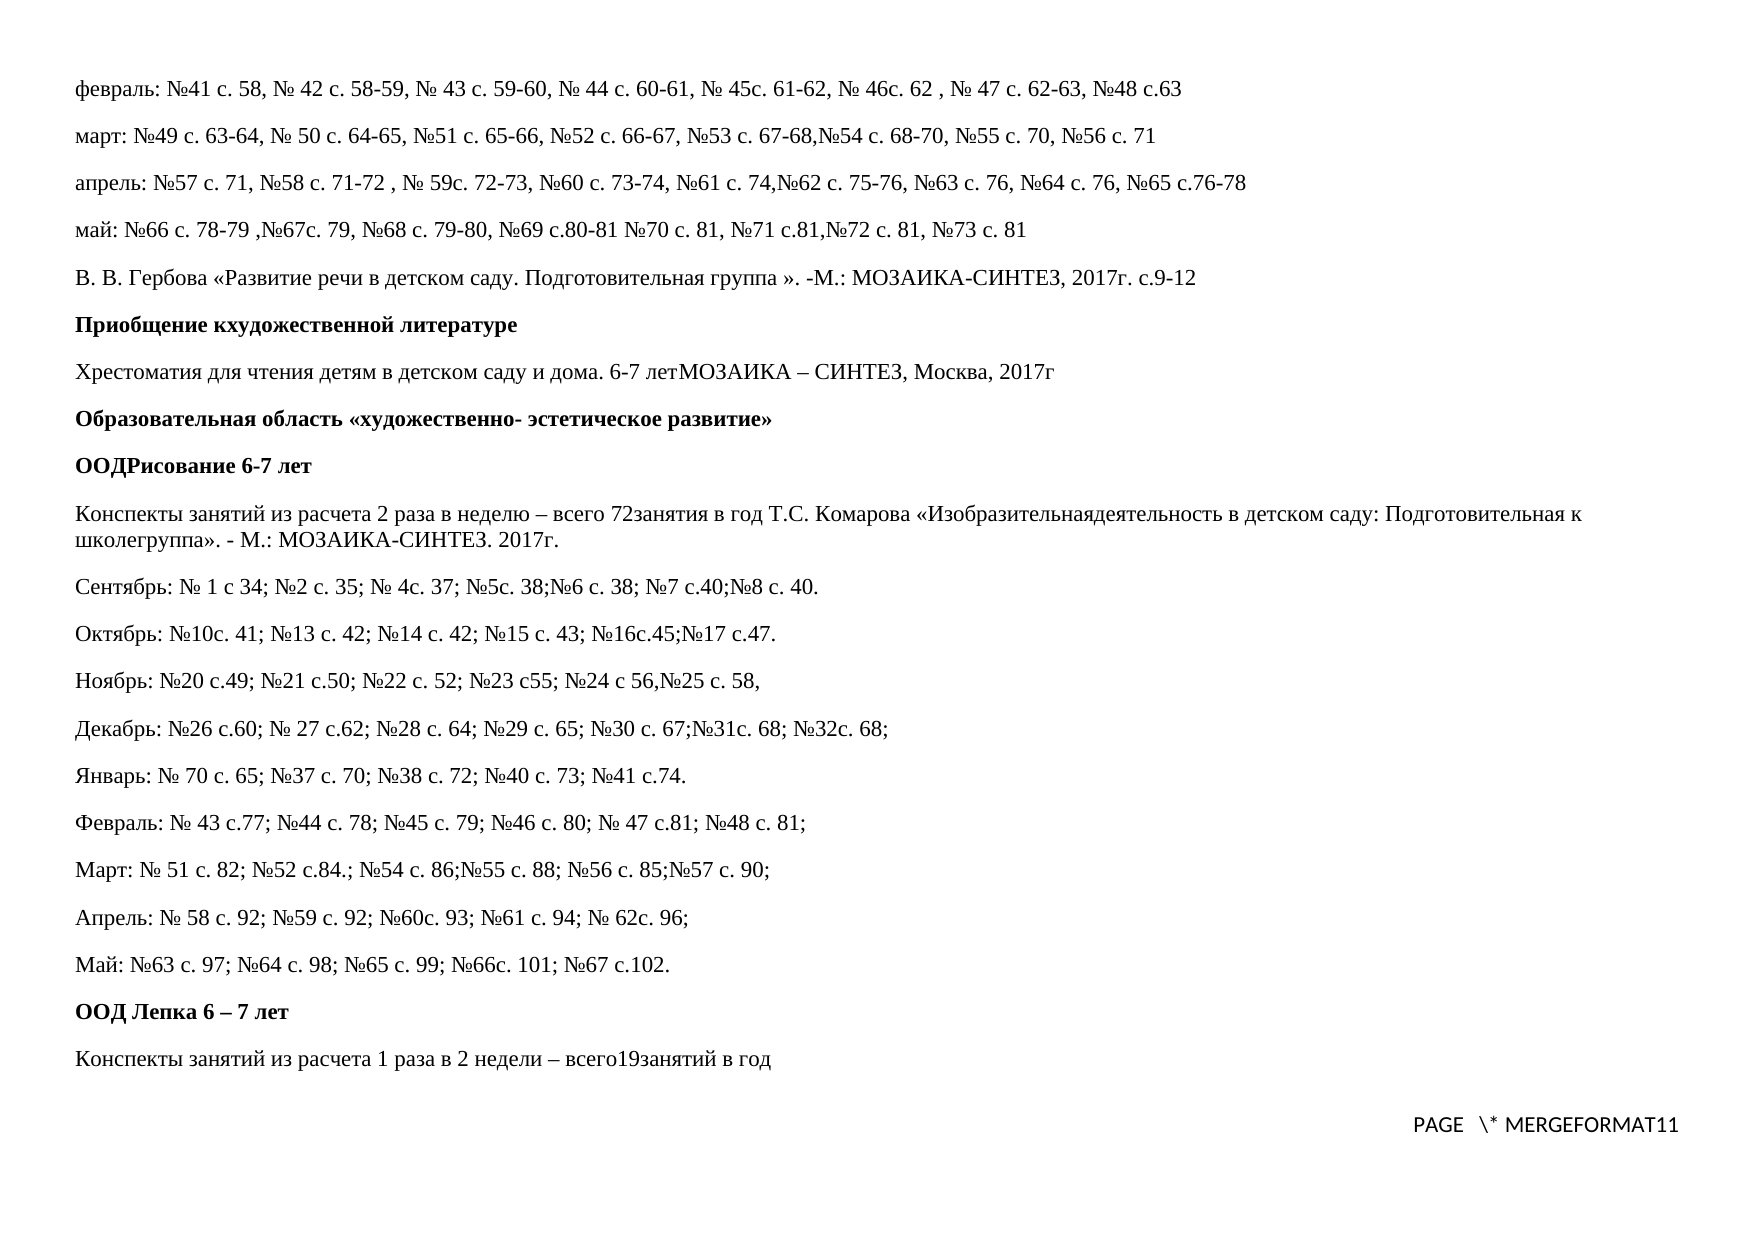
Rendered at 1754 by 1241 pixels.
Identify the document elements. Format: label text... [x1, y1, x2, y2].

text Февраль: № 43 с.77; №44 с. 78; №45 с. 79; №46 с. 80; № 47 с.81; №48 с. 81; [75, 809, 1679, 836]
text Декабрь: №26 с.60; № 27 с.62; №28 с. 64; №29 с. 65; №30 с. 67;№31с. 68; №32с. 68; [75, 715, 1679, 741]
text ООД Лепка 6 – 7 лет [75, 998, 1679, 1024]
text Ноябрь: №20 с.49; №21 с.50; №22 с. 52; №23 с55; №24 с 56,№25 с. 58, [75, 668, 1679, 694]
text Январь: № 70 с. 65; №37 с. 70; №38 с. 72; №40 с. 73; №41 с.74. [75, 762, 1679, 788]
text апрель: №57 с. 71, №58 с. 71-72 , № 59с. 72-73, №60 с. 73-74, №61 с. 74,№62 с. 75-76, №63 с. 76, №64 с. 76, №65 с.76-78 [75, 169, 1679, 196]
text Хрестоматия для чтения детям в детском саду и дома. 6-7 летМОЗАИКА – СИНТЕЗ, Москва, 2017г [75, 358, 1679, 384]
text Май: №63 с. 97; №64 с. 98; №65 с. 99; №66с. 101; №67 с.102. [75, 951, 1679, 977]
text май: №66 с. 78-79 ,№67с. 79, №68 с. 79-80, №69 с.80-81 №70 с. 81, №71 с.81,№72 с. 81, №73 с. 81 [75, 217, 1679, 243]
text Образовательная область «художественно- эстетическое развитие» [75, 405, 1679, 432]
text Октябрь: №10с. 41; №13 с. 42; №14 с. 42; №15 с. 43; №16с.45;№17 с.47. [75, 620, 1679, 647]
text Конспекты занятий из расчета 1 раза в 2 недели – всего19занятий в год [75, 1045, 1679, 1071]
text Апрель: № 58 с. 92; №59 с. 92; №60с. 93; №61 с. 94; № 62с. 96; [75, 903, 1679, 930]
text Конспекты занятий из расчета 2 раза в неделю – всего 72занятия в год Т.С. Комарова «Изобразительнаядеятельность в детском саду: Подготовительная к школегруппа». - М.: МОЗАИКА-СИНТЕЗ. 2017г. [75, 500, 1679, 552]
text март: №49 с. 63-64, № 50 с. 64-65, №51 с. 65-66, №52 с. 66-67, №53 с. 67-68,№54 с. 68-70, №55 с. 70, №56 с. 71 [75, 122, 1679, 148]
text Сентябрь: № 1 с 34; №2 с. 35; № 4с. 37; №5с. 38;№6 с. 38; №7 с.40;№8 с. 40. [75, 573, 1679, 599]
text ООДРисование 6-7 лет [75, 452, 1679, 479]
text Приобщение кхудожественной литературе [75, 311, 1679, 337]
text февраль: №41 с. 58, № 42 с. 58-59, № 43 с. 59-60, № 44 с. 60-61, № 45с. 61-62, № 46с. 62 , № 47 с. 62-63, №48 с.63 [75, 75, 1679, 101]
text В. В. Гербова «Развитие речи в детском саду. Подготовительная группа ». -М.: МОЗАИКА-СИНТЕЗ, 2017г. с.9-12 [75, 264, 1679, 290]
text Март: № 51 с. 82; №52 с.84.; №54 с. 86;№55 с. 88; №56 с. 85;№57 с. 90; [75, 856, 1679, 883]
